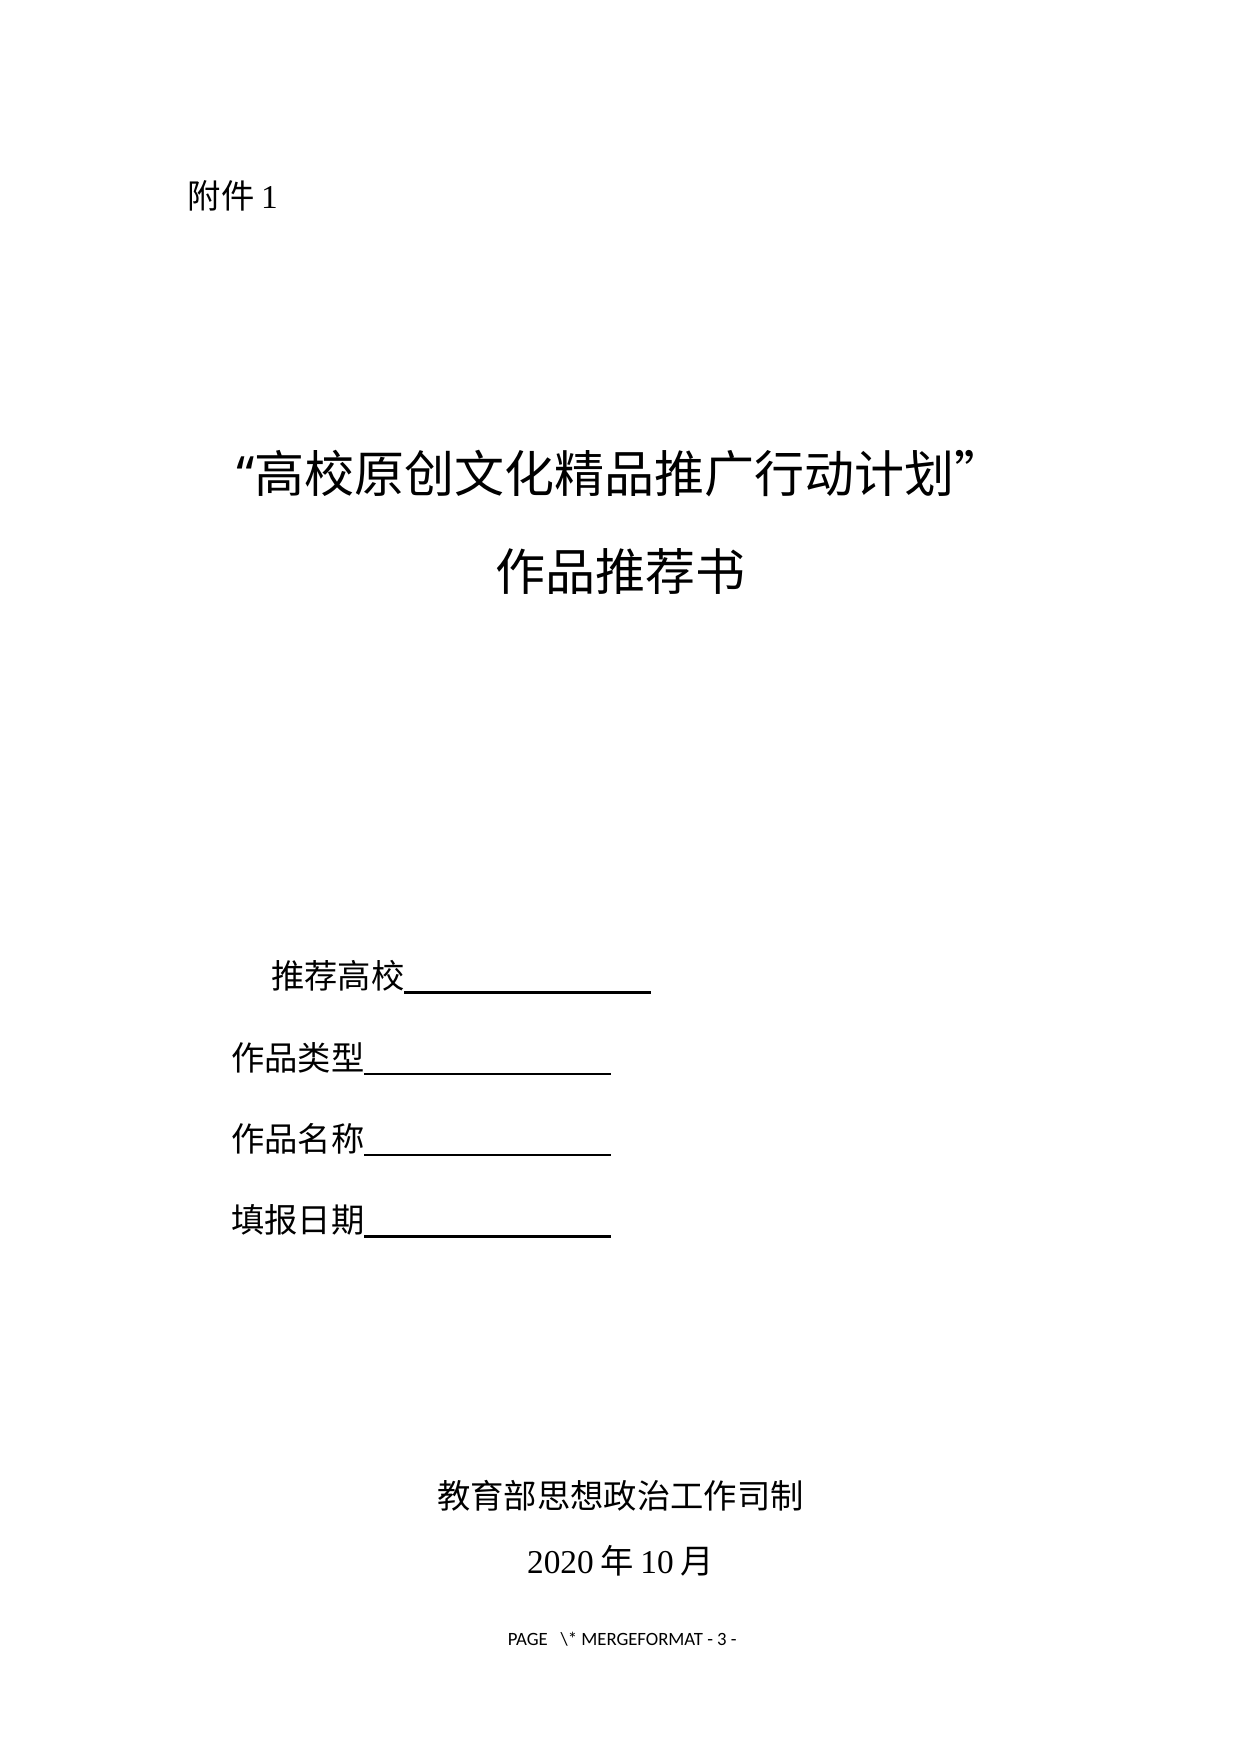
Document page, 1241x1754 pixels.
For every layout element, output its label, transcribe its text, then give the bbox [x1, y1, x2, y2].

text 作品名称 [187, 1104, 1053, 1169]
text “高校原创文化精品推广行动计划” [187, 422, 1053, 519]
text 作品推荐书 [187, 519, 1053, 617]
text 作品类型 [187, 1023, 1053, 1088]
text 教育部思想政治工作司制 [187, 1462, 1053, 1527]
text 推荐高校 [187, 942, 1053, 1007]
text 填报日期 [187, 1186, 1053, 1251]
text 附件1 [187, 162, 1053, 227]
text 2020年10月 [187, 1527, 1053, 1592]
